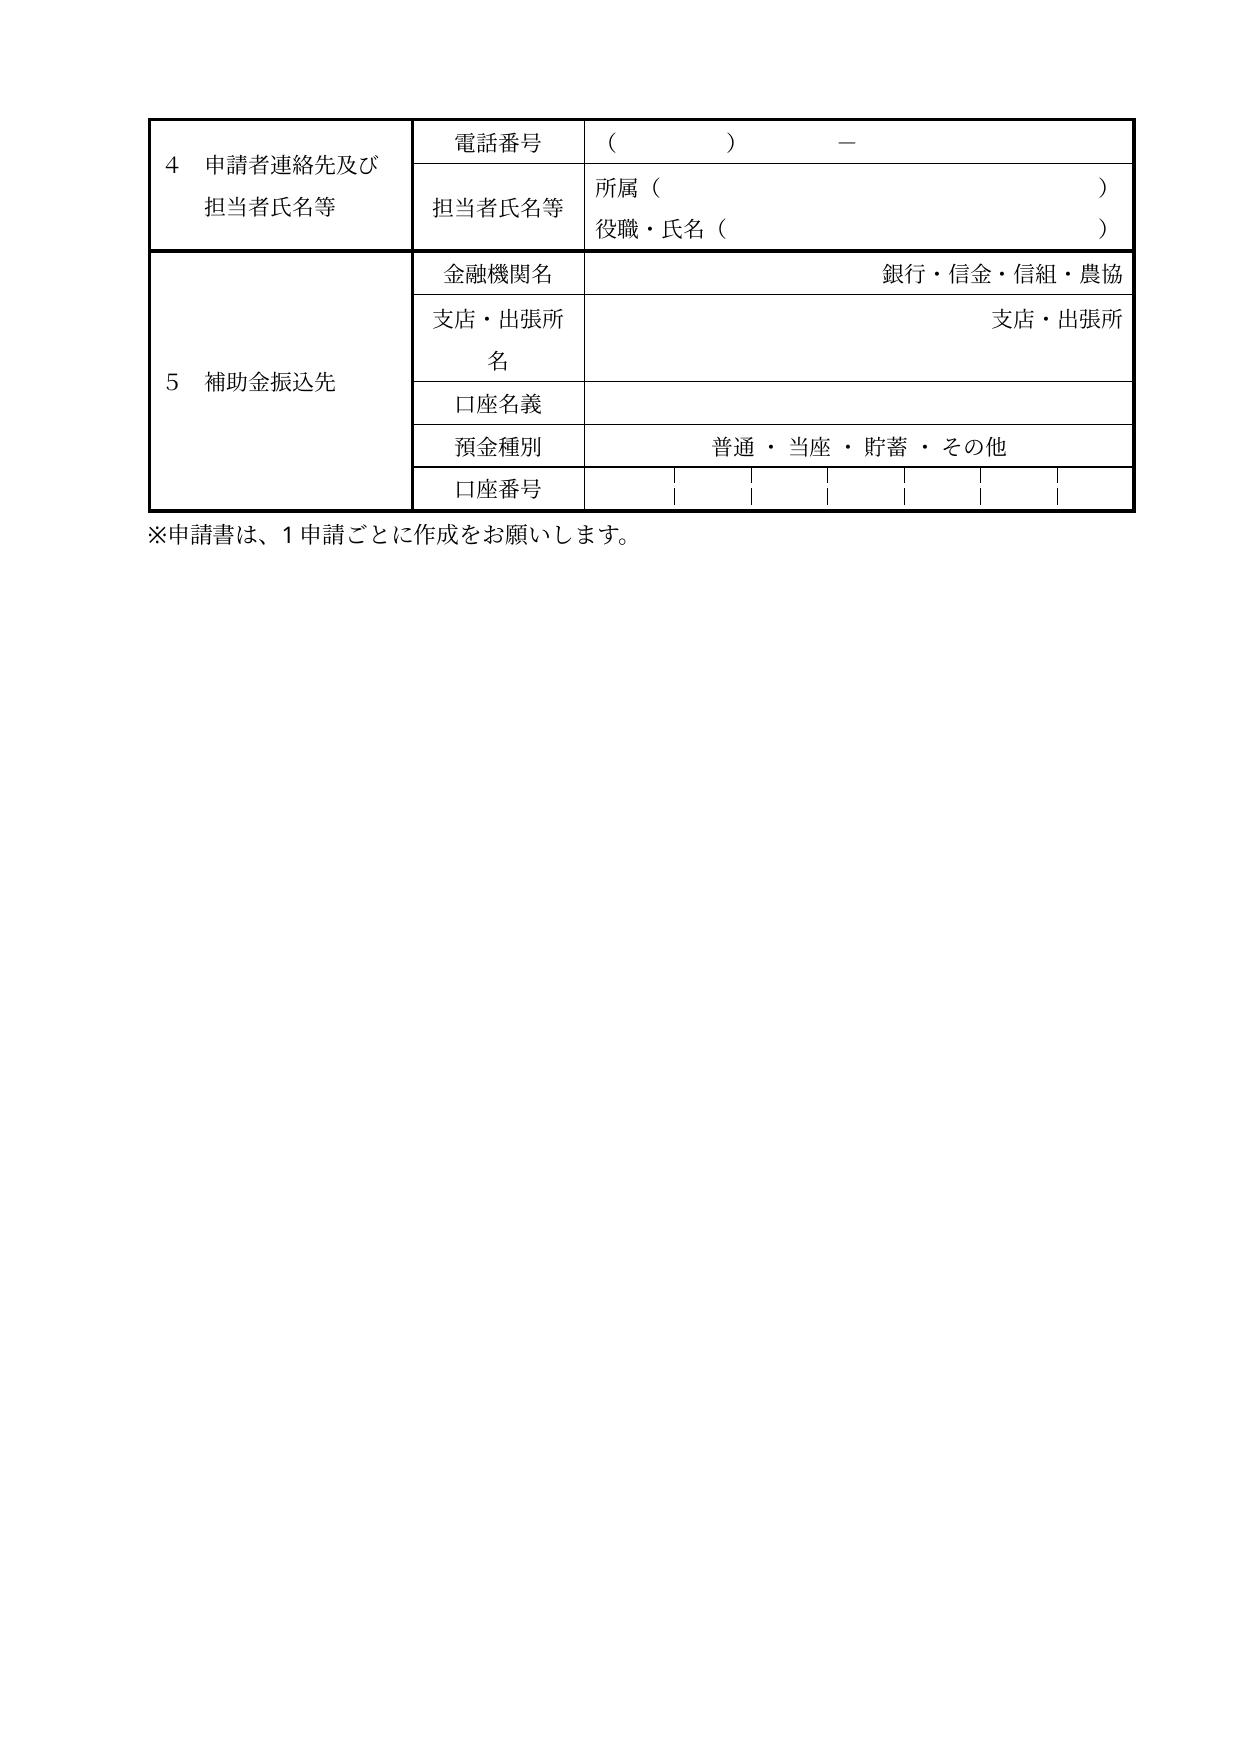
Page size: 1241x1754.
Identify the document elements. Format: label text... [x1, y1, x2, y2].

table_cell 所属（ ） 役職・氏名（ ） [585, 164, 1132, 249]
table_cell 普通 ・ 当座 ・ 貯蓄 ・ その他 [585, 425, 1132, 466]
table_cell [904, 468, 981, 509]
table_cell 預金種別 [414, 425, 584, 466]
table_cell 支店・出張所 [585, 295, 1132, 381]
table_cell 金融機関名 [414, 253, 584, 294]
table_cell ４ 申請者連絡先及び 担当者氏名等 [151, 121, 411, 249]
table_cell 支店・出張所名 [414, 295, 584, 381]
table_cell [585, 382, 1132, 424]
table_cell 電話番号 [414, 121, 584, 163]
table_cell [828, 468, 904, 509]
table_cell [585, 468, 674, 509]
table_cell （ ） － [585, 121, 1132, 163]
table_cell 銀行・信金・信組・農協 [585, 253, 1132, 294]
table_cell 口座番号 [414, 468, 584, 509]
table_cell 担当者氏名等 [414, 164, 584, 249]
table_cell [1057, 468, 1132, 509]
table_cell [751, 468, 828, 509]
table_cell [675, 468, 751, 509]
table_cell [981, 468, 1057, 509]
table_cell 口座名義 [414, 382, 584, 424]
text ※申請書は、1申請ごとに作成をお願いします。添付様式１（誓約書） [148, 513, 1092, 554]
table_cell ５ 補助金振込先 [151, 253, 411, 509]
